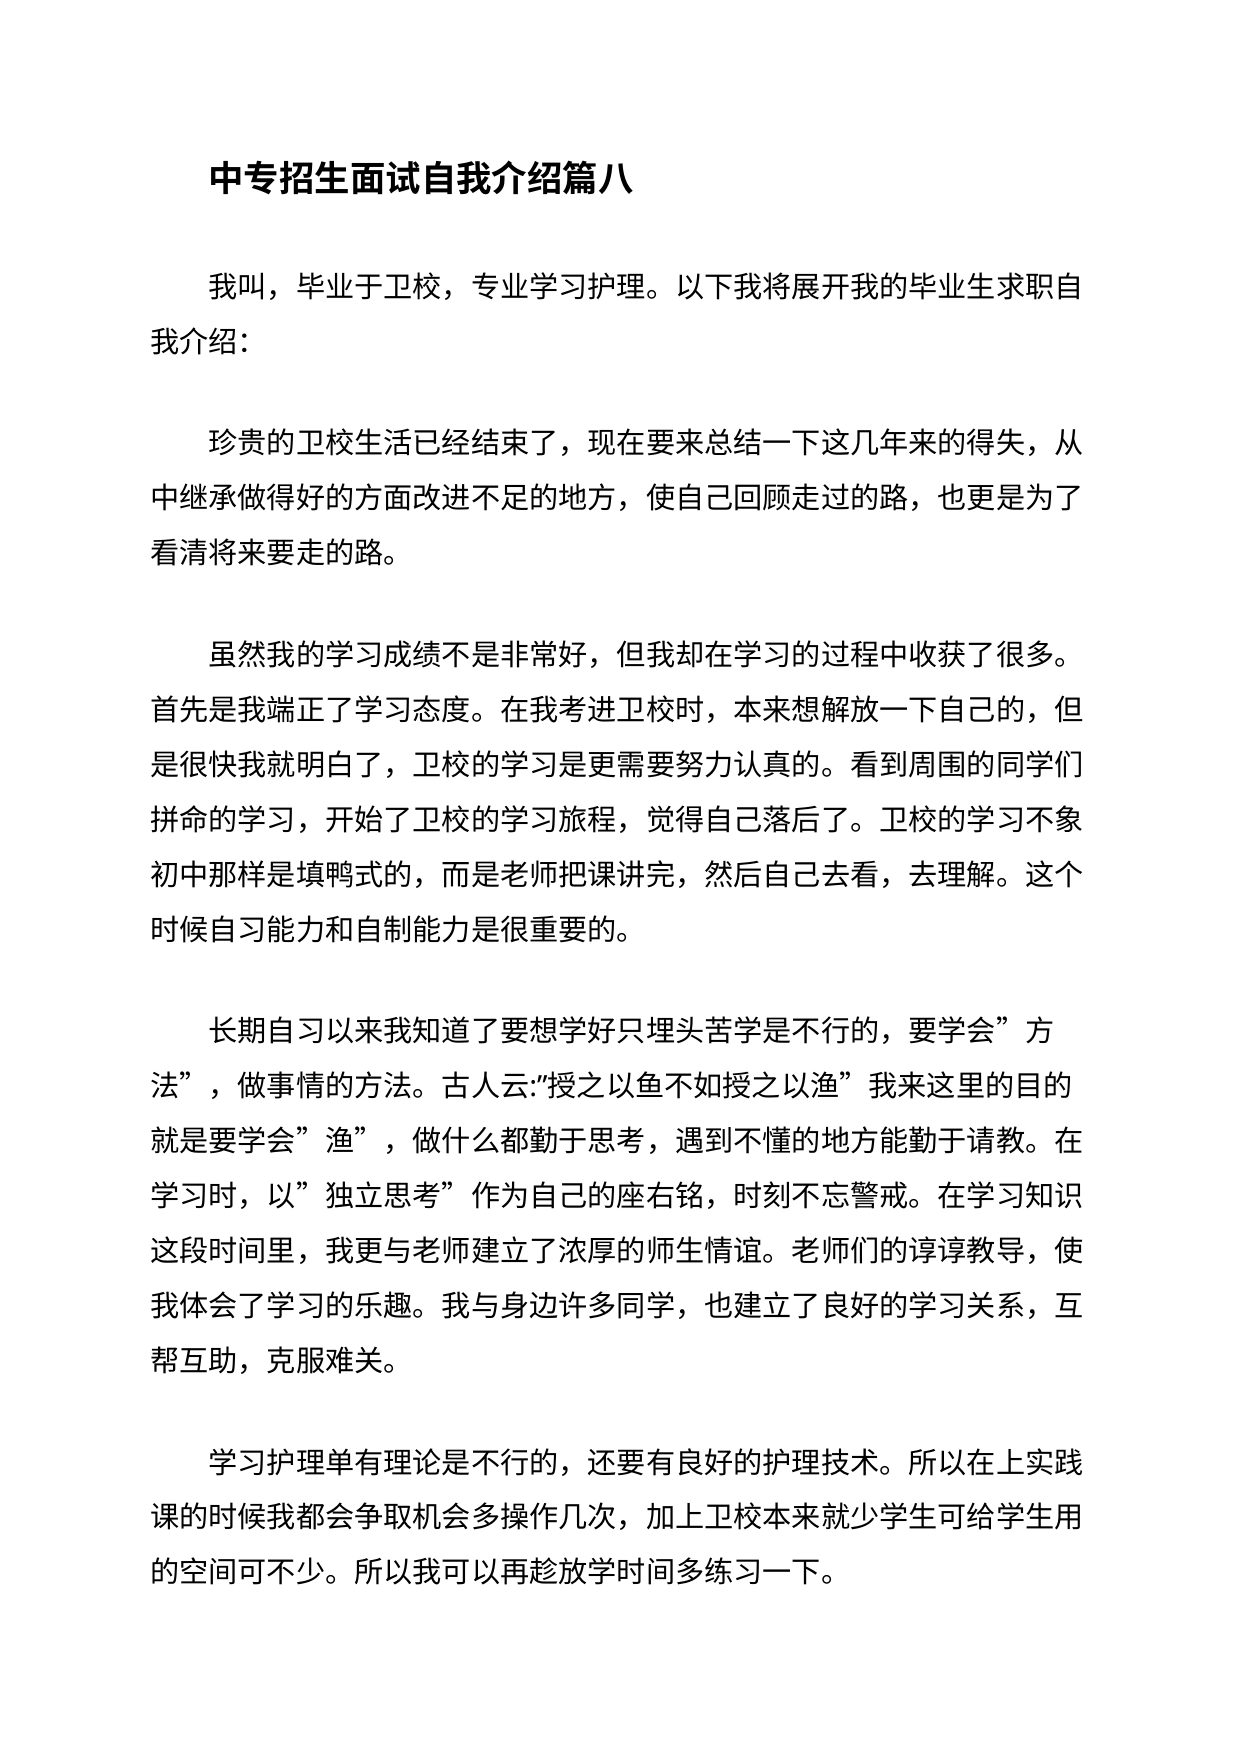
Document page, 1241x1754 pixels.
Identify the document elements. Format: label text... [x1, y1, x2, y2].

text 长期自习以来我知道了要想学好只埋头苦学是不行的，要学会”方法”，做事情的方法。古人云:”授之以鱼不如授之以渔”我来这里的目的就是要学会”渔”，做什么都勤于思考，遇到不懂的地方能勤于请教。在学习时，以”独立思考”作为自己的座右铭，时刻不忘警戒。在学习知识这段时间里，我更与老师建立了浓厚的师生情谊。老师们的谆谆教导，使我体会了学习的乐趣。我与身边许多同学，也建立了良好的学习关系，互帮互助，克服难关。 [150, 1008, 1090, 1380]
text 我叫，毕业于卫校，专业学习护理。以下我将展开我的毕业生求职自我介绍： [150, 263, 1090, 361]
text 中专招生面试自我介绍篇八 [150, 150, 1090, 201]
text 虽然我的学习成绩不是非常好，但我却在学习的过程中收获了很多。首先是我端正了学习态度。在我考进卫校时，本来想解放一下自己的，但是很快我就明白了，卫校的学习是更需要努力认真的。看到周围的同学们拼命的学习，开始了卫校的学习旅程，觉得自己落后了。卫校的学习不象初中那样是填鸭式的，而是老师把课讲完，然后自己去看，去理解。这个时候自习能力和自制能力是很重要的。 [150, 632, 1090, 948]
text 学习护理单有理论是不行的，还要有良好的护理技术。所以在上实践课的时候我都会争取机会多操作几次，加上卫校本来就少学生可给学生用的空间可不少。所以我可以再趁放学时间多练习一下。 [150, 1439, 1090, 1591]
text 珍贵的卫校生活已经结束了，现在要来总结一下这几年来的得失，从中继承做得好的方面改进不足的地方，使自己回顾走过的路，也更是为了看清将来要走的路。 [150, 420, 1090, 572]
